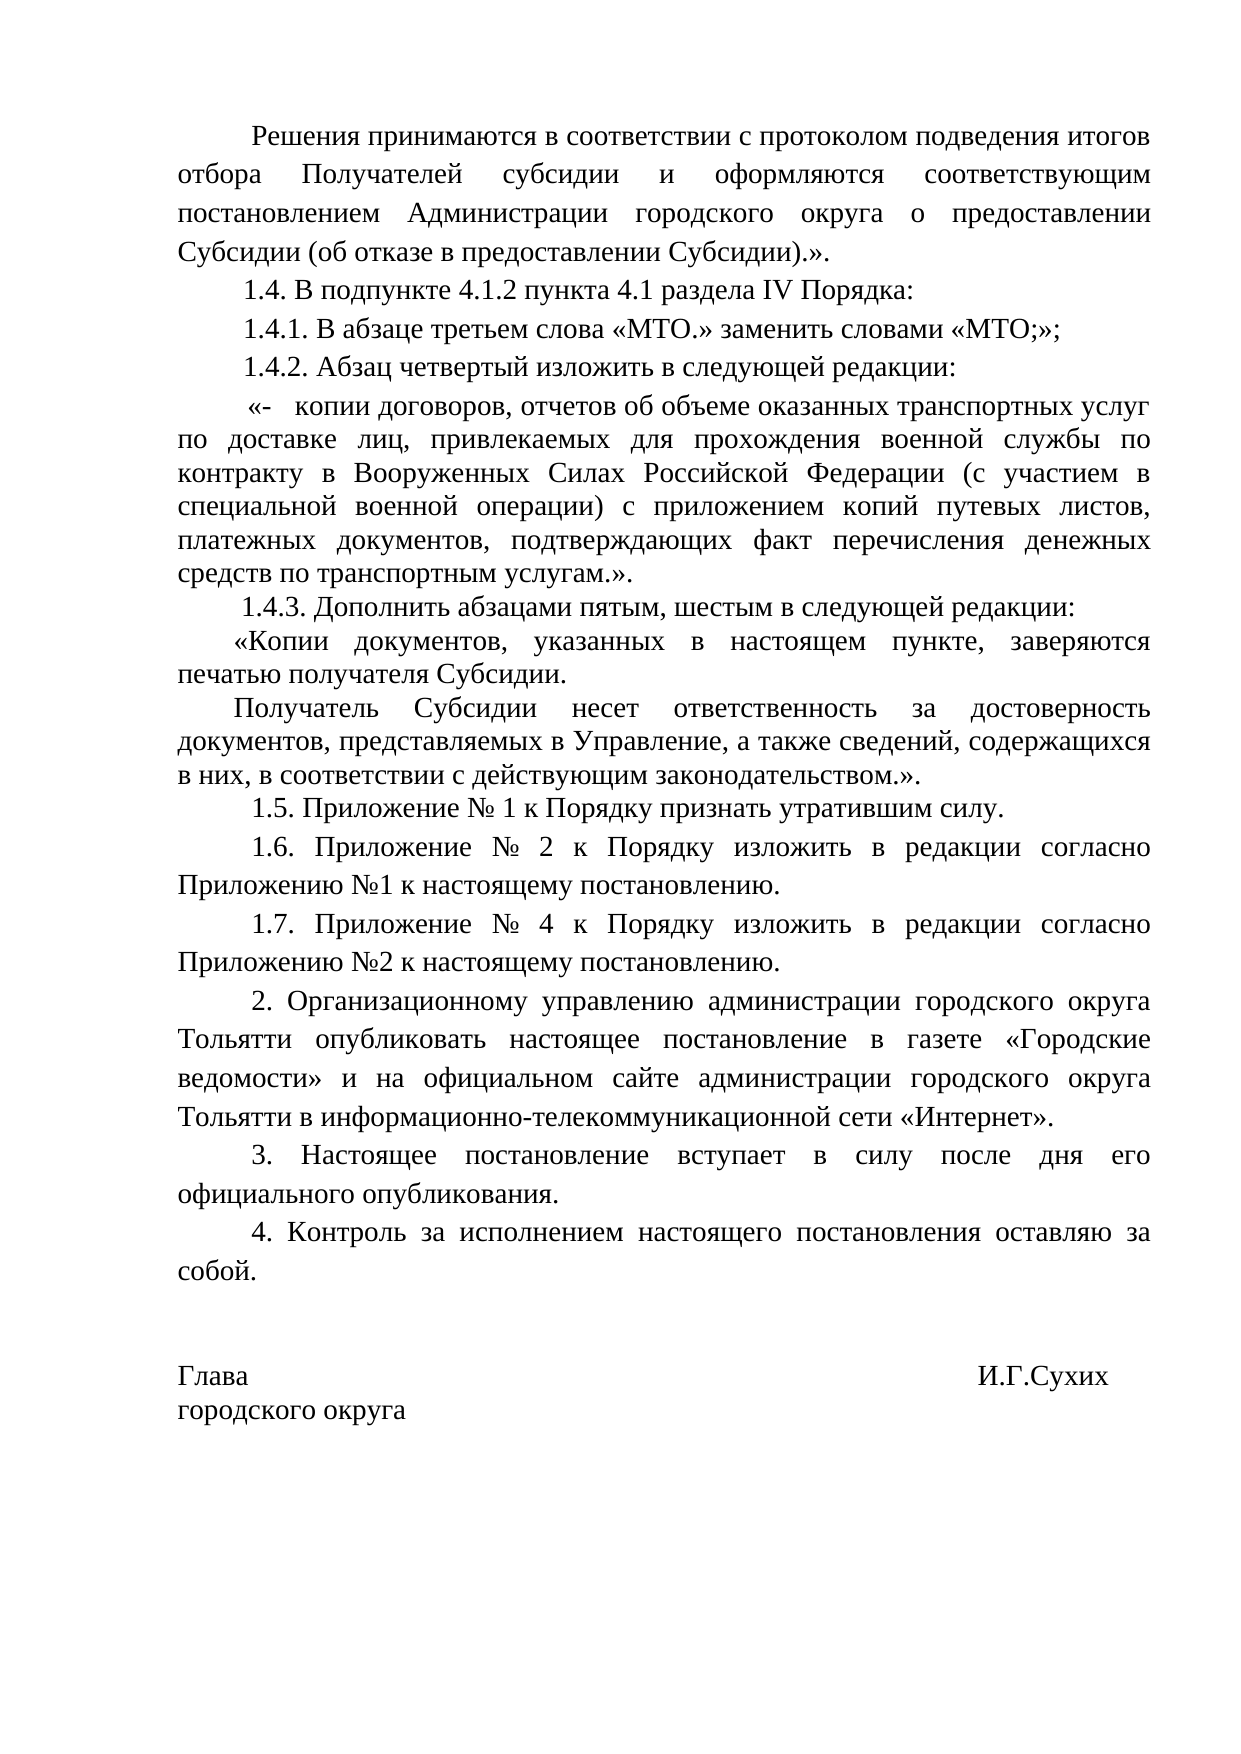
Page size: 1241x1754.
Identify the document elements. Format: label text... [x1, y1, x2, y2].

text городского округа [177, 1392, 1152, 1426]
text 3. Настоящее постановление вступает в силу после дня его официального опубликования. [177, 1137, 1152, 1209]
text 1.4.1. В абзаце третьем слова «МТО.» заменить словами «МТО;»; [177, 311, 1152, 344]
text «Копии документов, указанных в настоящем пункте, заверяются печатью получателя Субсидии. [177, 623, 1152, 690]
text 4. Контроль за исполнением настоящего постановления оставляю за собой. [177, 1214, 1152, 1286]
text Глава И.Г.Сухих [177, 1358, 1152, 1392]
text 1.4.3. Дополнить абзацами пятым, шестым в следующей редакции: [177, 589, 1152, 623]
text Решения принимаются в соответствии с протоколом подведения итогов отбора Получателей субсидии и оформляются соответствующим постановлением Администрации городского округа о предоставлении Субсидии (об отказе в предоставлении Субсидии).». [177, 118, 1152, 267]
text «- копии договоров, отчетов об объеме оказанных транспортных услуг по доставке лиц, привлекаемых для прохождения военной службы по контракту в Вооруженных Силах Российской Федерации (с участием в специальной военной операции) с приложением копий путевых листов, платежных документов, подтверждающих факт перечисления денежных средств по транспортным услугам.». [177, 388, 1152, 589]
text Получатель Субсидии несет ответственность за достоверность документов, представляемых в Управление, а также сведений, содержащихся в них, в соответствии с действующим законодательством.». [177, 690, 1152, 790]
text 1.5. Приложение № 1 к Порядку признать утратившим силу. [177, 790, 1152, 824]
text 1.6. Приложение № 2 к Порядку изложить в редакции согласно Приложению №1 к настоящему постановлению. [177, 829, 1152, 901]
text 2. Организационному управлению администрации городского округа Тольятти опубликовать настоящее постановление в газете «Городские ведомости» и на официальном сайте администрации городского округа Тольятти в информационно-телекоммуникационной сети «Интернет». [177, 983, 1152, 1132]
text 1.4.2. Абзац четвертый изложить в следующей редакции: [177, 349, 1152, 383]
text 1.4. В подпункте 4.1.2 пункта 4.1 раздела IV Порядка: [177, 272, 1152, 306]
text 1.7. Приложение № 4 к Порядку изложить в редакции согласно Приложению №2 к настоящему постановлению. [177, 906, 1152, 978]
